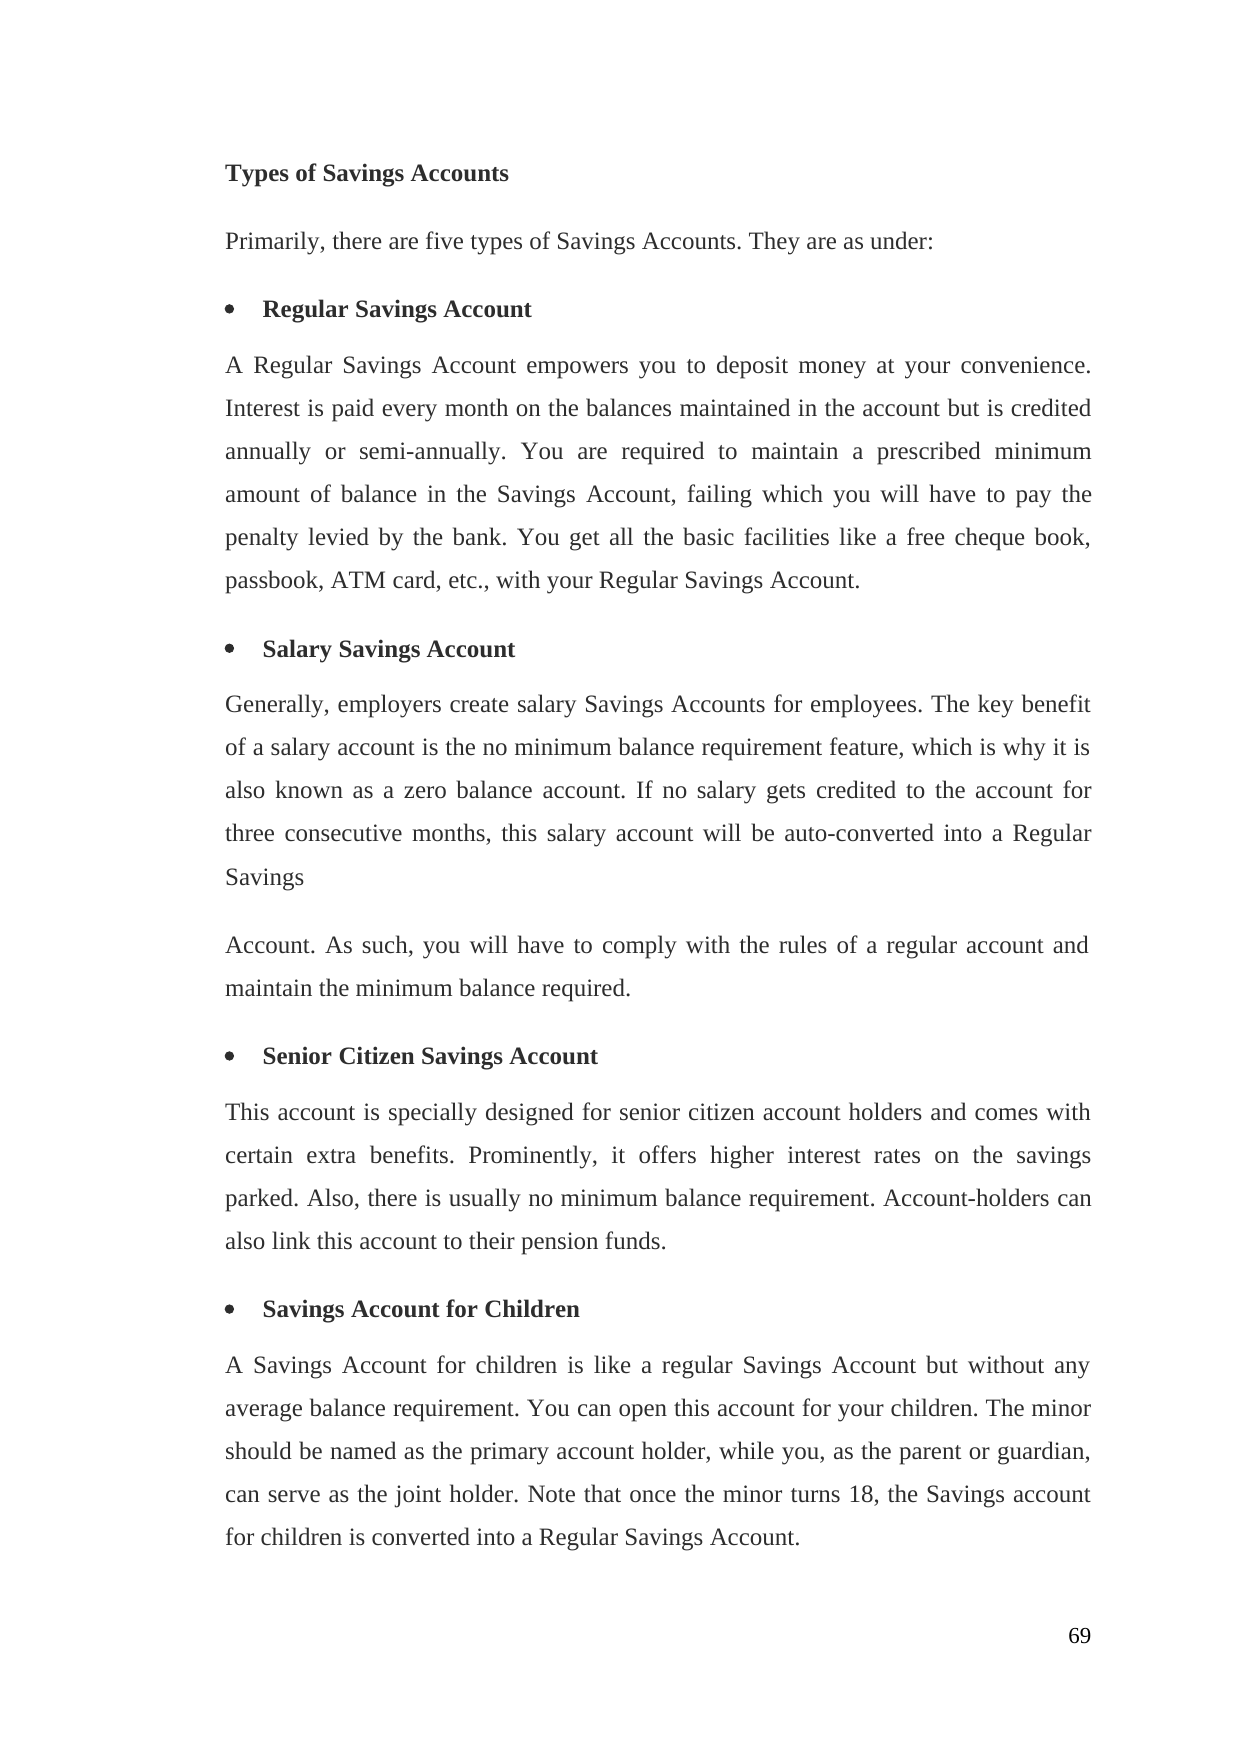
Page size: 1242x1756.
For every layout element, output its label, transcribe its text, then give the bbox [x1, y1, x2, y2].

text Account. As such, you will have to comply with the rules of a regular account and maintain the minimum balance required. [225, 930, 1091, 1002]
text This account is specially designed for senior citizen account holders and comes with certain extra benefits. Prominently, it offers higher interest rates on the savings parked. Also, there is usually no minimum balance requirement. Account-holders can also link this account to their pension funds. [225, 1097, 1092, 1255]
list Salary Savings Account [225, 634, 1108, 662]
text A Savings Account for children is like a regular Savings Account but without any average balance requirement. You can open this account for your children. The minor should be named as the primary account holder, while you, as the parent or guardian, can serve as the joint holder. Note that once the minor turns 18, the Savings account for children is converted into a Regular Savings Account. [225, 1350, 1092, 1551]
list Savings Account for Children [225, 1294, 1108, 1323]
text Types of Savings Accounts [225, 158, 1108, 187]
text Primarily, there are five types of Savings Accounts. They are as under: [225, 226, 1108, 255]
list Regular Savings Account [225, 294, 1108, 323]
text Generally, employers create salary Savings Accounts for employees. The key benefit of a salary account is the no minimum balance requirement feature, which is why it is also known as a zero balance account. If no salary gets credited to the account for three consecutive months, this salary account will be auto-converted into a Regular Savings [225, 689, 1092, 890]
list Senior Citizen Savings Account [225, 1041, 1108, 1070]
text A Regular Savings Account empowers you to deposit money at your convenience. Interest is paid every month on the balances maintained in the account but is credited annually or semi-annually. You are required to maintain a prescribed minimum amount of balance in the Savings Account, failing which you will have to pay the penalty levied by the bank. You get all the basic facilities like a free cheque book, passbook, ATM card, etc., with your Regular Savings Account. [225, 350, 1092, 594]
